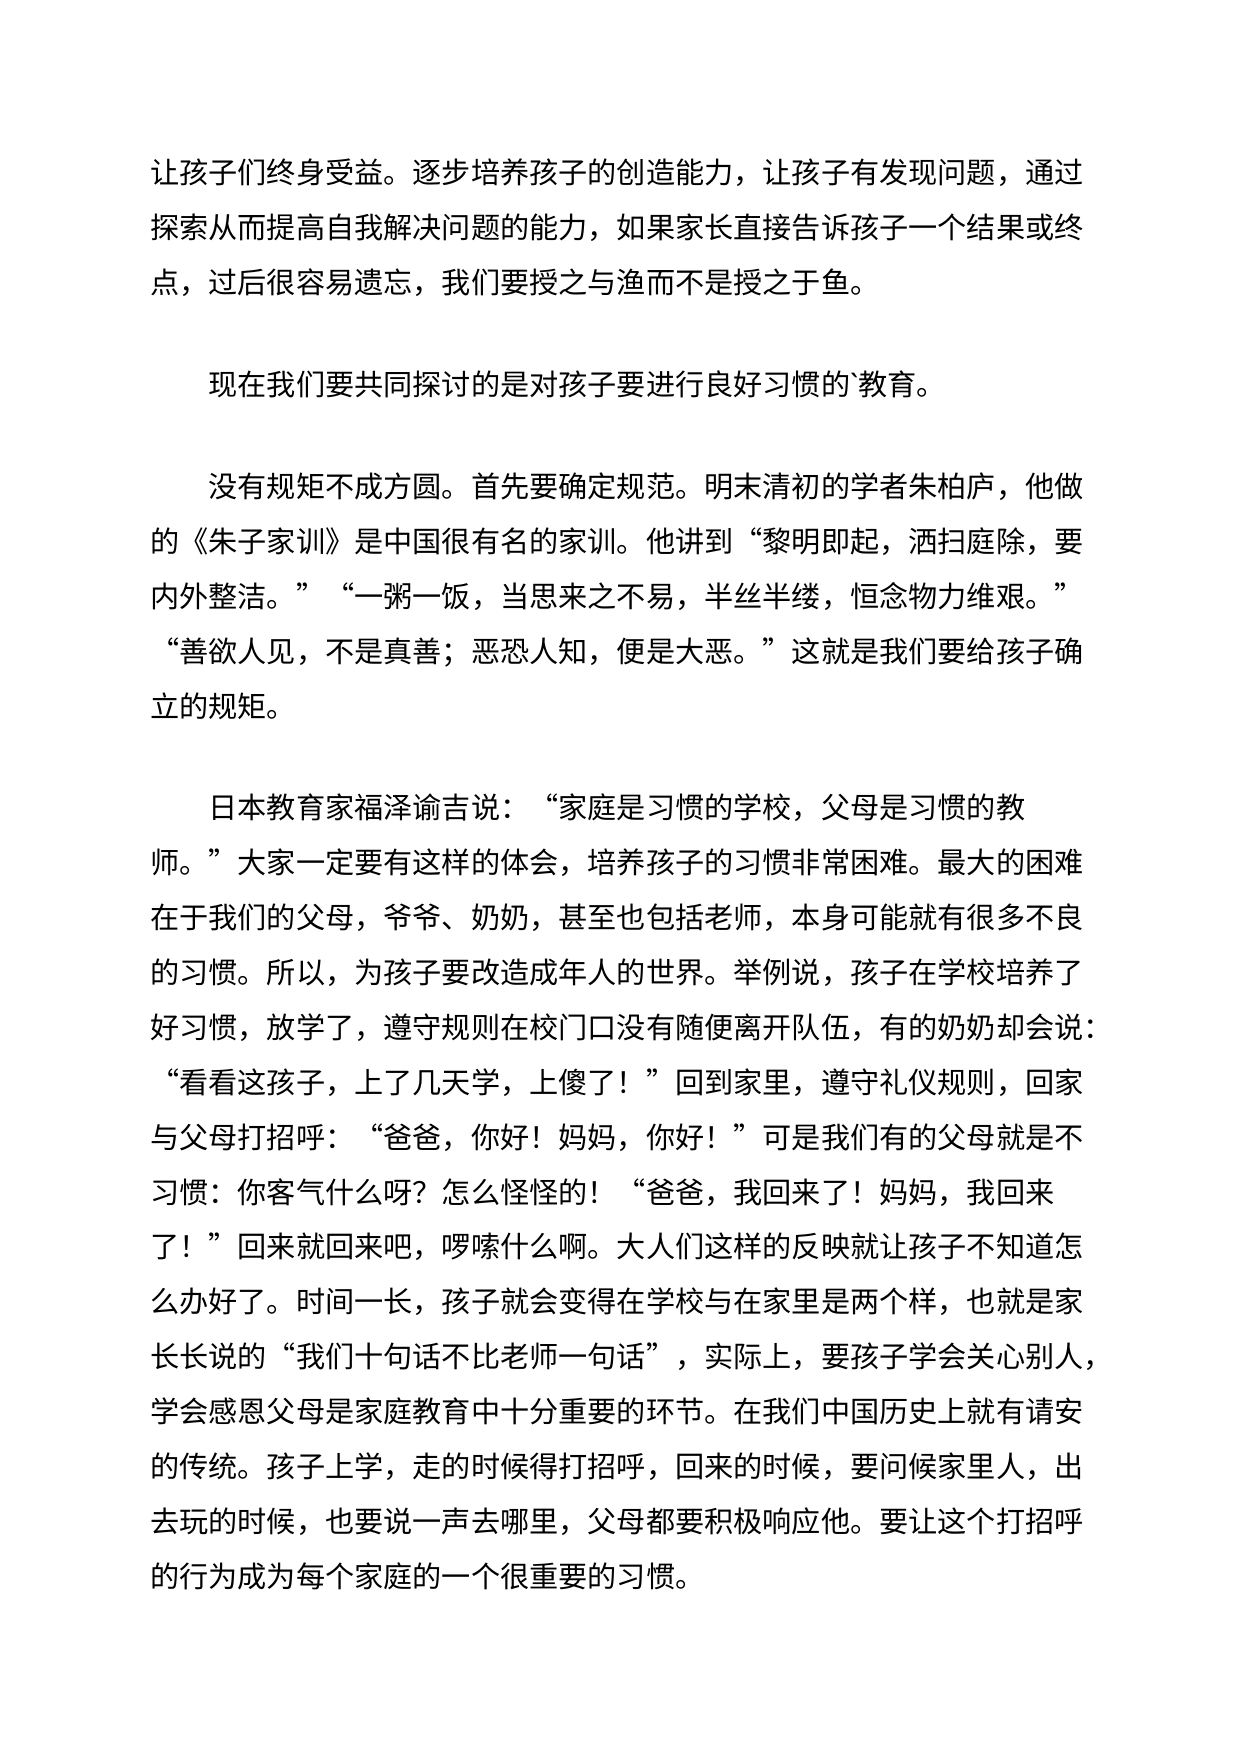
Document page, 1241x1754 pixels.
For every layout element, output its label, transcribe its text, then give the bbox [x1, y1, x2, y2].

text 现在我们要共同探讨的是对孩子要进行良好习惯的`教育。 [150, 362, 1090, 404]
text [150, 150, 1090, 302]
text 日本教育家福泽谕吉说：“家庭是习惯的学校，父母是习惯的教师。”大家一定要有这样的体会，培养孩子的习惯非常困难。最大的困难在于我们的父母，爷爷、奶奶，甚至也包括老师，本身可能就有很多不良的习惯。所以，为孩子要改造成年人的世界。举例说，孩子在学校培养了好习惯，放学了，遵守规则在校门口没有随便离开队伍，有的奶奶却会说：“看看这孩子，上了几天学，上傻了！”回到家里，遵守礼仪规则，回家与父母打招呼：“爸爸，你好！妈妈，你好！”可是我们有的父母就是不习惯：你客气什么呀？怎么怪怪的！“爸爸，我回来了！妈妈，我回来了！”回来就回来吧，啰嗦什么啊。大人们这样的反映就让孩子不知道怎么办好了。时间一长，孩子就会变得在学校与在家里是两个样，也就是家长长说的“我们十句话不比老师一句话”，实际上，要孩子学会关心别人，学会感恩父母是家庭教育中十分重要的环节。在我们中国历史上就有请安的传统。孩子上学，走的时候得打招呼，回来的时候，要问候家里人，出去玩的时候，也要说一声去哪里，父母都要积极响应他。要让这个打招呼的行为成为每个家庭的一个很重要的习惯。 [150, 785, 1090, 1596]
text 没有规矩不成方圆。首先要确定规范。明末清初的学者朱柏庐，他做的《朱子家训》是中国很有名的家训。他讲到“黎明即起，洒扫庭除，要内外整洁。”“一粥一饭，当思来之不易，半丝半缕，恒念物力维艰。”“善欲人见，不是真善；恶恐人知，便是大恶。”这就是我们要给孩子确立的规矩。 [150, 463, 1090, 725]
